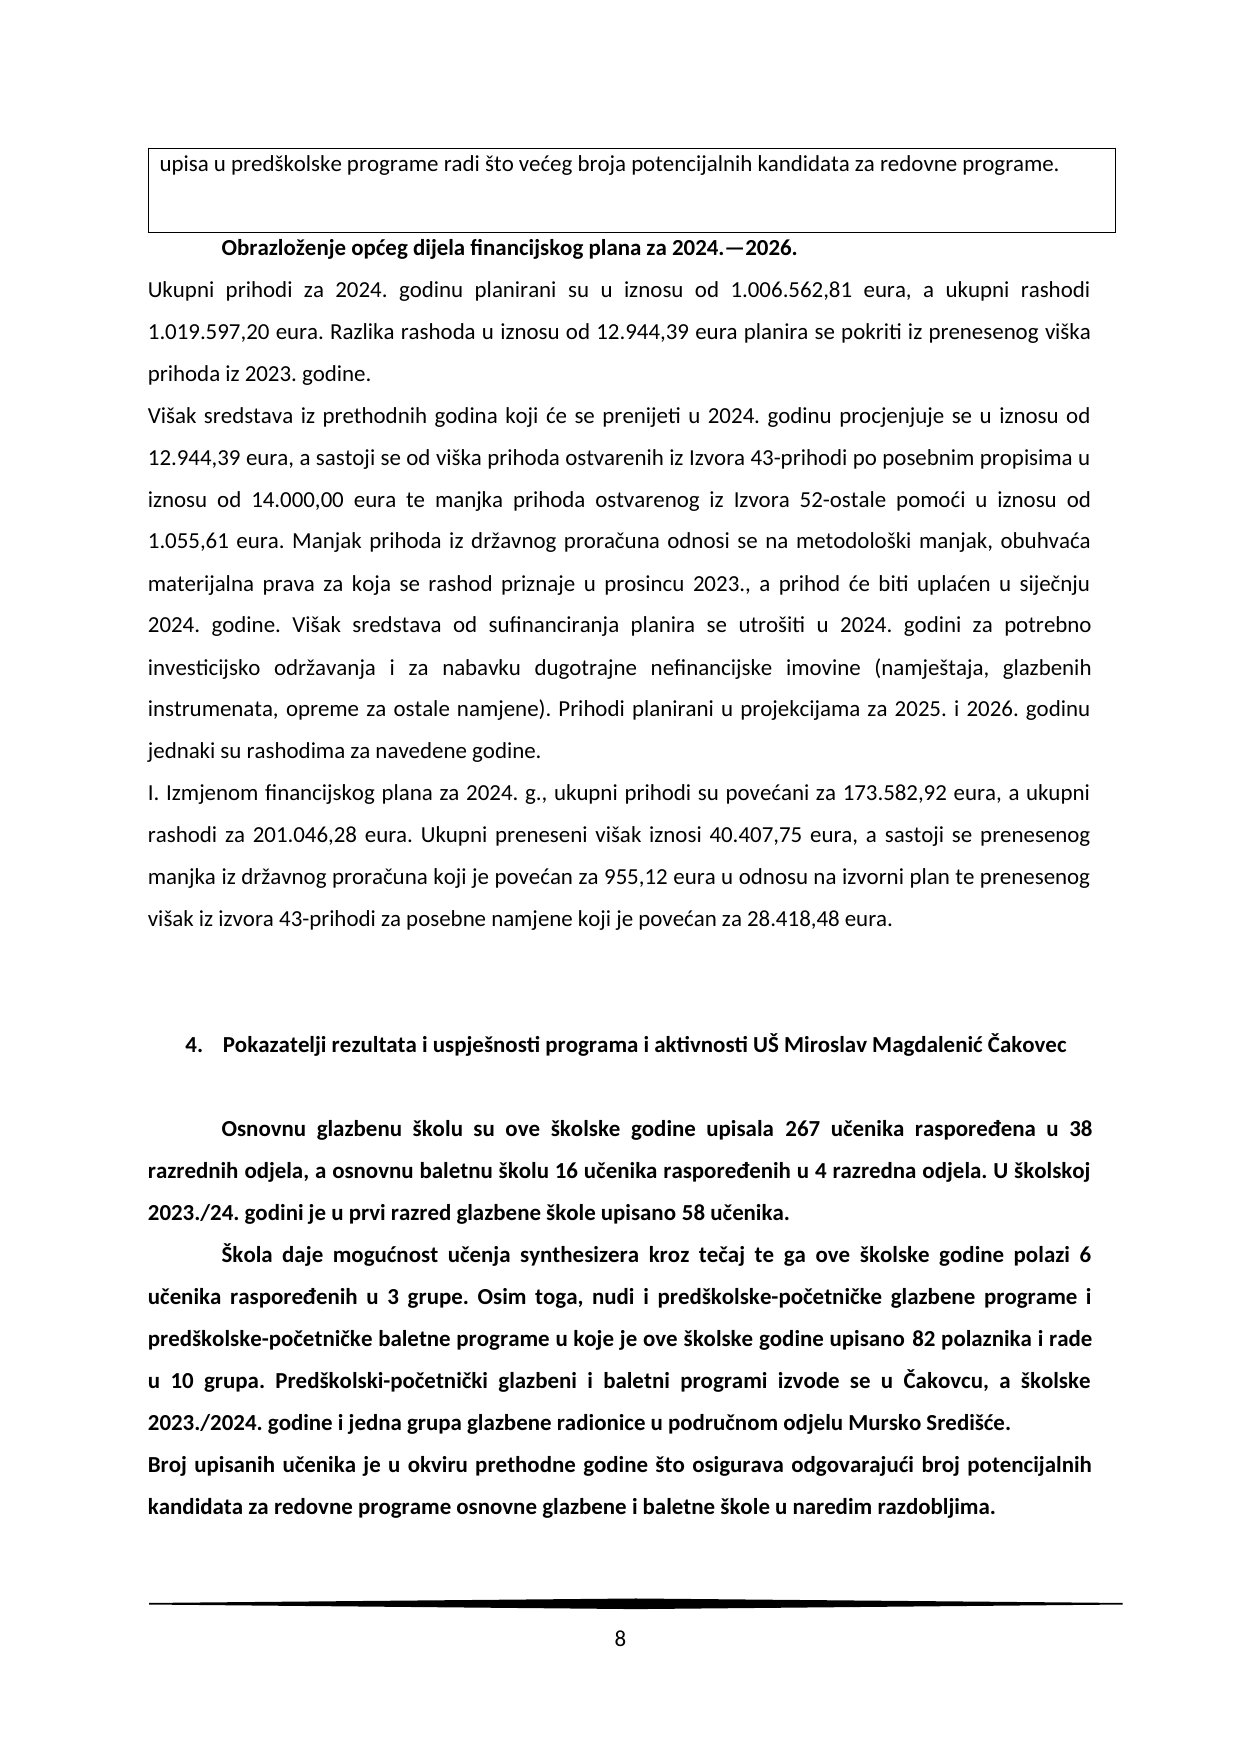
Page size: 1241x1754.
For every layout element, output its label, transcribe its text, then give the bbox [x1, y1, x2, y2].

text Ukupni prihodi za 2024. godinu planirani su u iznosu od 1.006.562,81 eura, a ukupni rashodi 1.019.597,20 eura. Razlika rashoda u iznosu od 12.944,39 eura planira se pokriti iz prenesenog viška prihoda iz 2023. godine. [148, 275, 1093, 387]
text Broj upisanih učenika je u okviru prethodne godine što osigurava odgovarajući broj potencijalnih kandidata za redovne programe osnovne glazbene i baletne škole u naredim razdobljima. [148, 1450, 1093, 1520]
list Pokazatelji rezultata i uspješnosti programa i aktivnosti UŠ Miroslav Magdalenić Čakovec [185, 1030, 1093, 1058]
text I. Izmjenom financijskog plana za 2024. g., ukupni prihodi su povećani za 173.582,92 eura, a ukupni rashodi za 201.046,28 eura. Ukupni preneseni višak iznosi 40.407,75 eura, a sastoji se prenesenog manjka iz državnog proračuna koji je povećan za 955,12 eura u odnosu na izvorni plan te prenesenog višak iz izvora 43-prihodi za posebne namjene koji je povećan za 28.418,48 eura. [148, 778, 1093, 932]
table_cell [149, 149, 1115, 232]
text Obrazloženje općeg dijela financijskog plana za 2024.—2026. [148, 233, 1093, 261]
text Škola daje mogućnost učenja synthesizera kroz tečaj te ga ove školske godine polazi 6 učenika raspoređenih u 3 grupe. Osim toga, nudi i predškolske-početničke glazbene programe i predškolske-početničke baletne programe u koje je ove školske godine upisano 82 polaznika i rade u 10 grupa. Predškolski-početnički glazbeni i baletni programi izvode se u Čakovcu, a školske 2023./2024. godine i jedna grupa glazbene radionice u područnom odjelu Mursko Središće. [148, 1240, 1093, 1436]
text Višak sredstava iz prethodnih godina koji će se prenijeti u 2024. godinu procjenjuje se u iznosu od 12.944,39 eura, a sastoji se od viška prihoda ostvarenih iz Izvora 43-prihodi po posebnim propisima u iznosu od 14.000,00 eura te manjka prihoda ostvarenog iz Izvora 52-ostale pomoći u iznosu od 1.055,61 eura. Manjak prihoda iz državnog proračuna odnosi se na metodološki manjak, obuhvaća materijalna prava za koja se rashod priznaje u prosincu 2023., a prihod će biti uplaćen u siječnju 2024. godine. Višak sredstava od sufinanciranja planira se utrošiti u 2024. godini za potrebno investicijsko održavanja i za nabavku dugotrajne nefinancijske imovine (namještaja, glazbenih instrumenata, opreme za ostale namjene). Prihodi planirani u projekcijama za 2025. i 2026. godinu jednaki su rashodima za navedene godine. [148, 401, 1093, 764]
text Osnovnu glazbenu školu su ove školske godine upisala 267 učenika raspoređena u 38 razrednih odjela, a osnovnu baletnu školu 16 učenika raspoređenih u 4 razredna odjela. U školskoj 2023./24. godini je u prvi razred glazbene škole upisano 58 učenika. [148, 1114, 1093, 1226]
